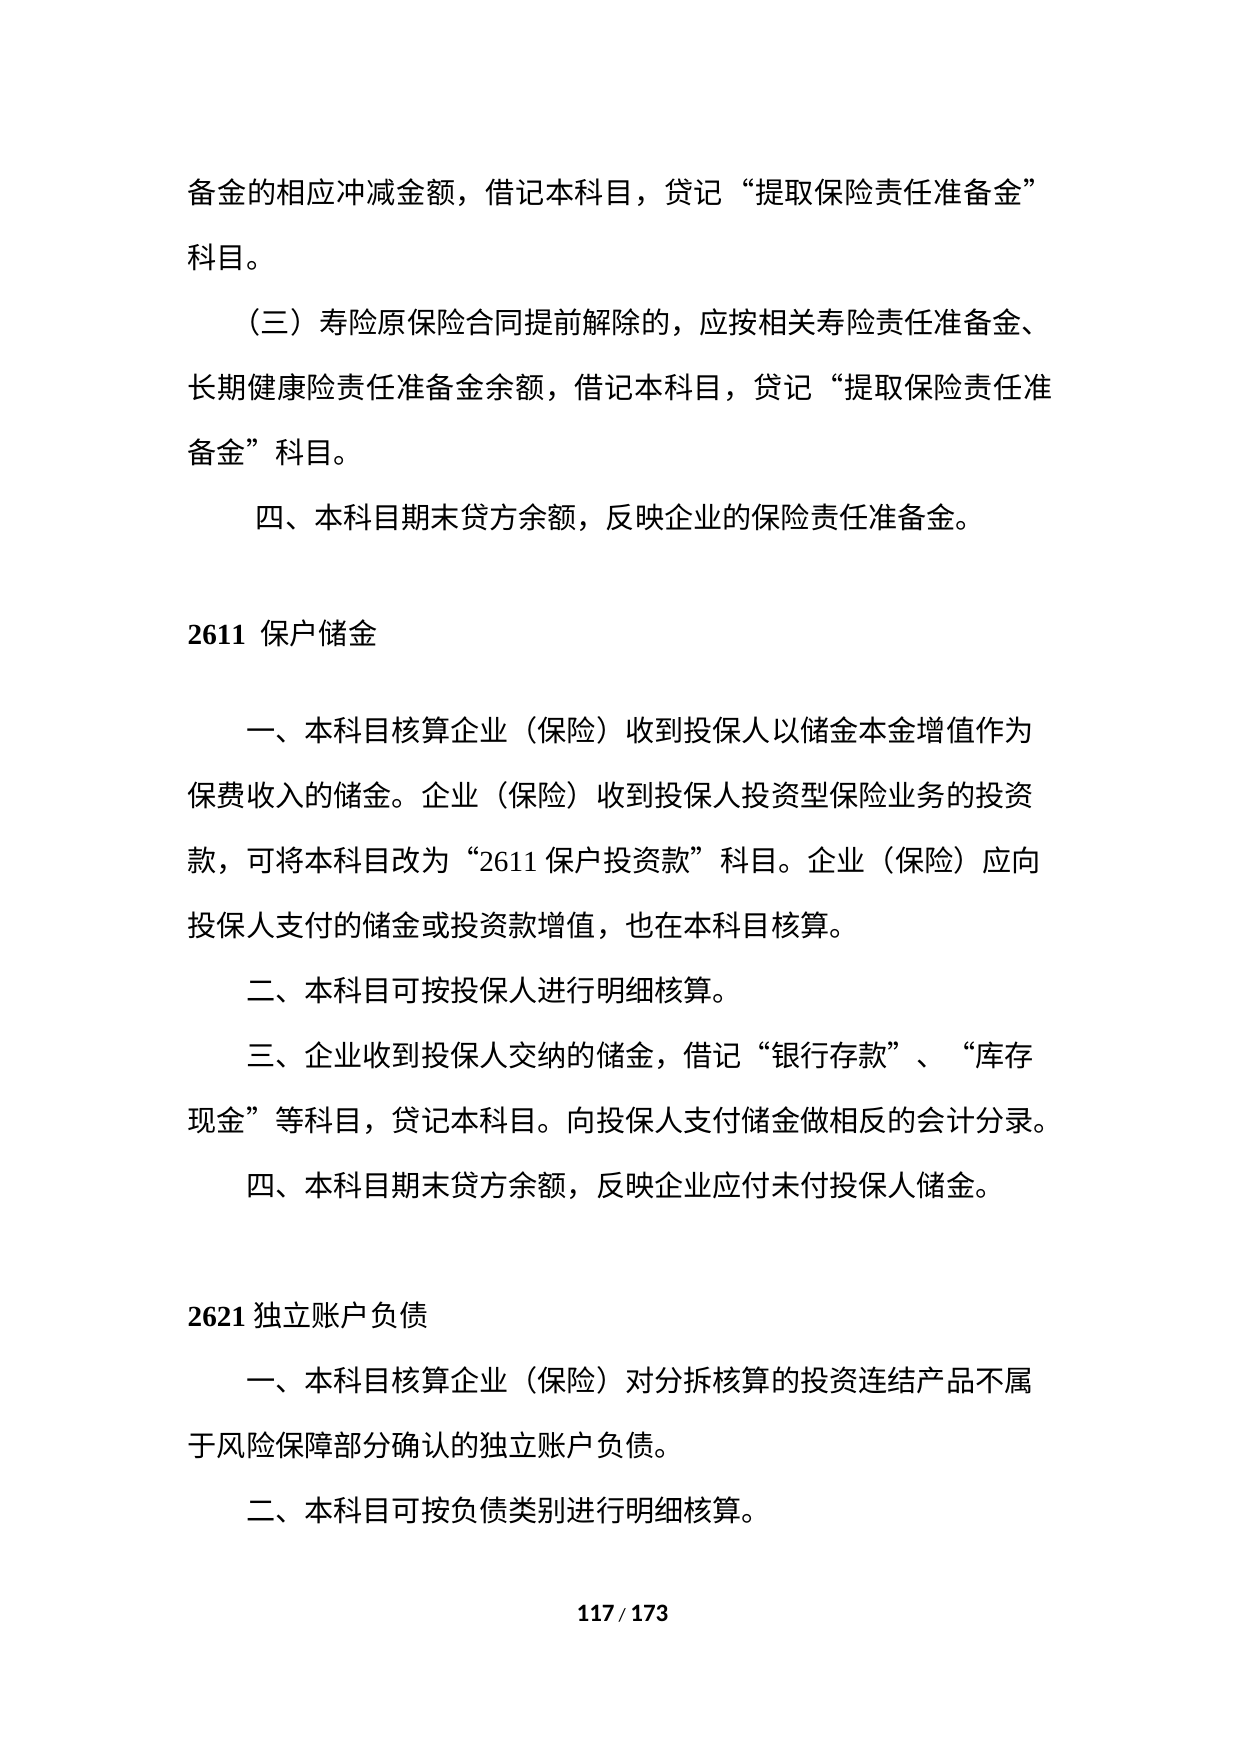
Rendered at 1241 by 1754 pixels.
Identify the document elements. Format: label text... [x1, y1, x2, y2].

text 2611 保户储金 [187, 599, 1053, 664]
text 一、本科目核算企业（保险）收到投保人以储金本金增值作为保费收入的储金。企业（保险）收到投保人投资型保险业务的投资款，可将本科目改为“2611 保户投资款”科目。企业（保险）应向投保人支付的储金或投资款增值，也在本科目核算。 [187, 696, 1048, 956]
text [187, 158, 1053, 288]
text 三、企业收到投保人交纳的储金，借记“银行存款”、“库存现金”等科目，贷记本科目。向投保人支付储金做相反的会计分录。 [187, 1021, 1048, 1151]
text 2621 独立账户负债 [187, 1281, 1038, 1346]
text 二、本科目可按负债类别进行明细核算。 [187, 1476, 1038, 1541]
text 四、本科目期末贷方余额，反映企业应付未付投保人储金。 [187, 1151, 1048, 1216]
text 一、本科目核算企业（保险）对分拆核算的投资连结产品不属于风险保障部分确认的独立账户负债。 [187, 1346, 1038, 1476]
text 二、本科目可按投保人进行明细核算。 [187, 956, 1048, 1021]
text （三）寿险原保险合同提前解除的，应按相关寿险责任准备金、长期健康险责任准备金余额，借记本科目，贷记“提取保险责任准备金”科目。 [187, 288, 1053, 483]
text 四、本科目期末贷方余额，反映企业的保险责任准备金。 [187, 483, 1053, 548]
